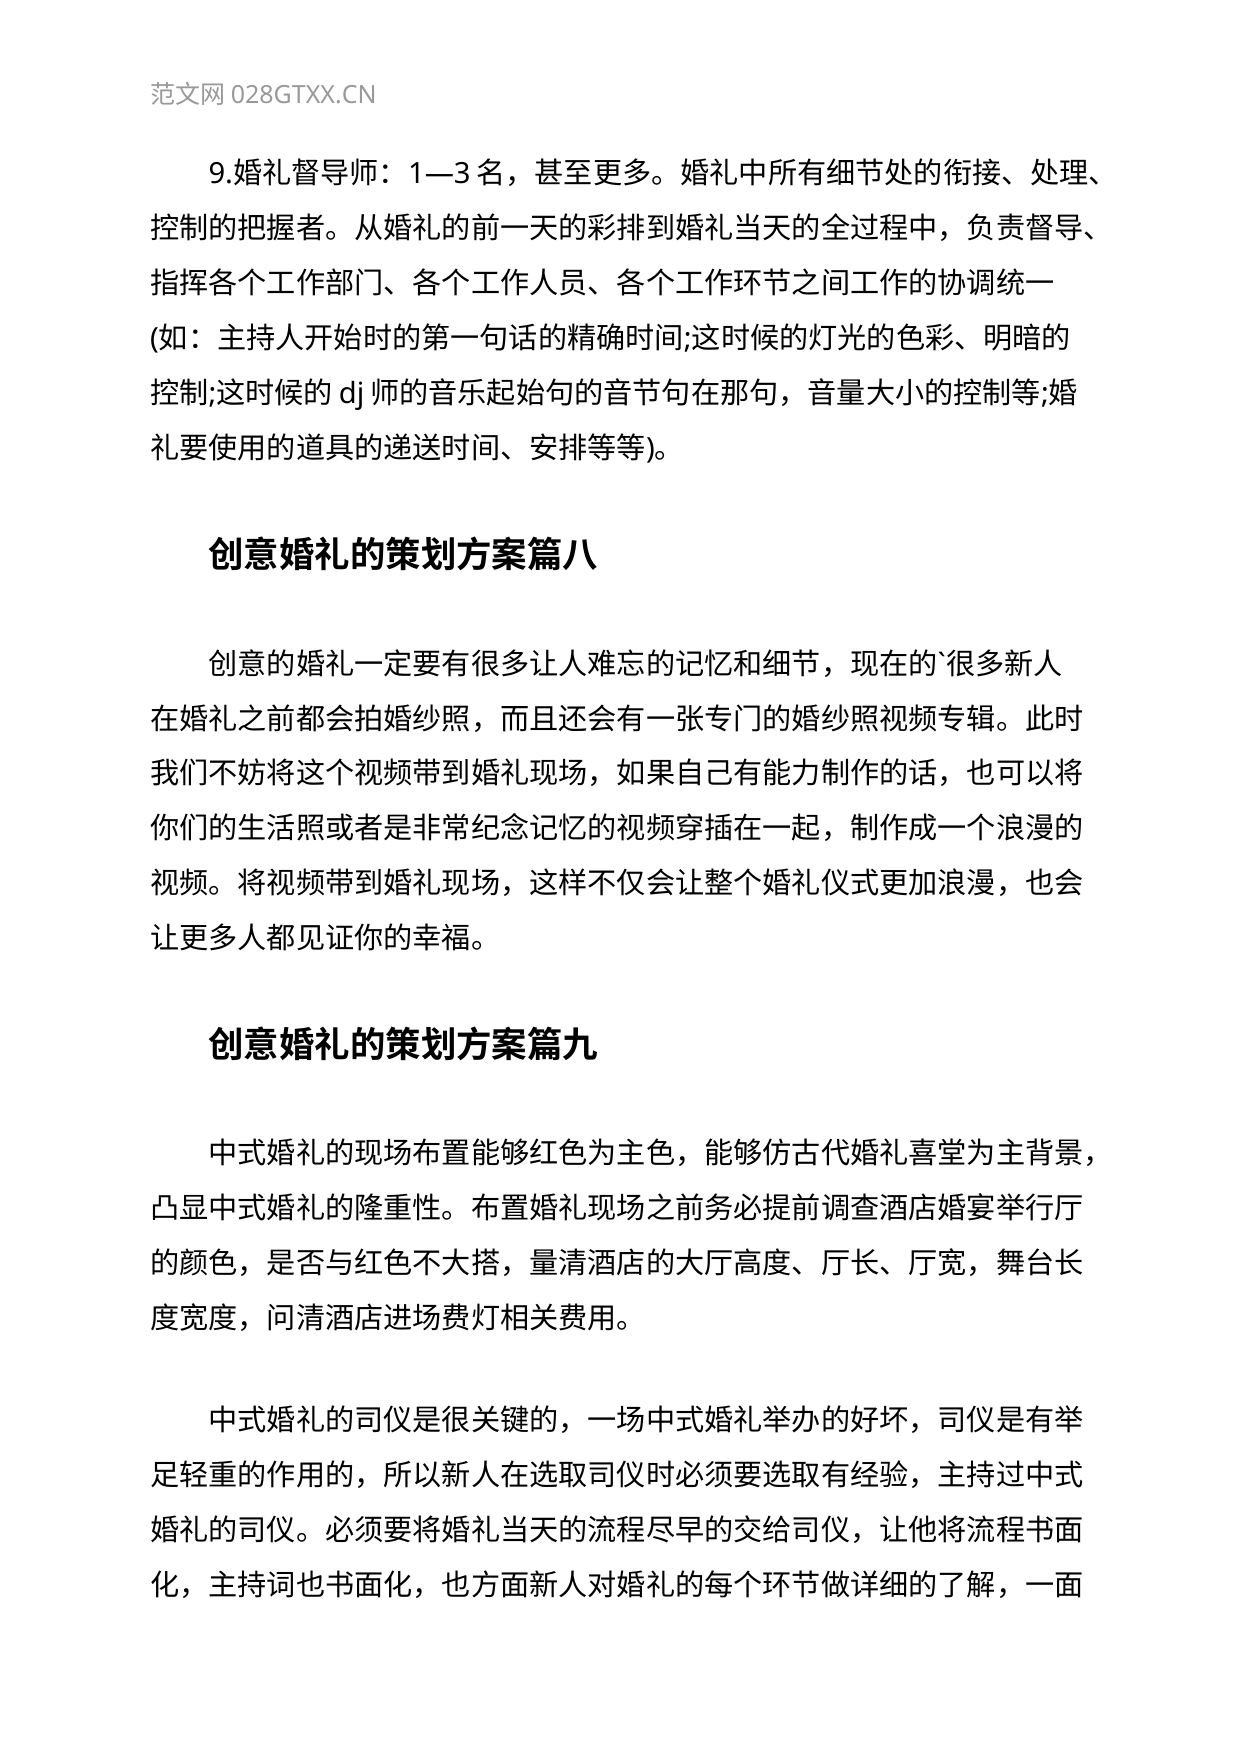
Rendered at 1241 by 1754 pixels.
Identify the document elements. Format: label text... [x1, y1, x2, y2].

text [150, 1396, 1090, 1603]
text 中式婚礼的现场布置能够红色为主色，能够仿古代婚礼喜堂为主背景，凸显中式婚礼的隆重性。布置婚礼现场之前务必提前调查酒店婚宴举行厅的颜色，是否与红色不大搭，量清酒店的大厅高度、厅长、厅宽，舞台长度宽度，问清酒店进场费灯相关费用。 [150, 1130, 1090, 1337]
text 创意的婚礼一定要有很多让人难忘的记忆和细节，现在的`很多新人在婚礼之前都会拍婚纱照，而且还会有一张专门的婚纱照视频专辑。此时我们不妨将这个视频带到婚礼现场，如果自己有能力制作的话，也可以将你们的生活照或者是非常纪念记忆的视频穿插在一起，制作成一个浪漫的视频。将视频带到婚礼现场，这样不仅会让整个婚礼仪式更加浪漫，也会让更多人都见证你的幸福。 [150, 640, 1090, 957]
text 创意婚礼的策划方案篇九 [150, 1017, 1090, 1068]
text 9.婚礼督导师：1—3名，甚至更多。婚礼中所有细节处的衔接、处理、控制的把握者。从婚礼的前一天的彩排到婚礼当天的全过程中，负责督导、指挥各个工作部门、各个工作人员、各个工作环节之间工作的协调统一(如：主持人开始时的第一句话的精确时间;这时候的灯光的色彩、明暗的控制;这时候的dj师的音乐起始句的音节句在那句，音量大小的控制等;婚礼要使用的道具的递送时间、安排等等)。 [150, 150, 1090, 467]
text 创意婚礼的策划方案篇八 [150, 527, 1090, 578]
